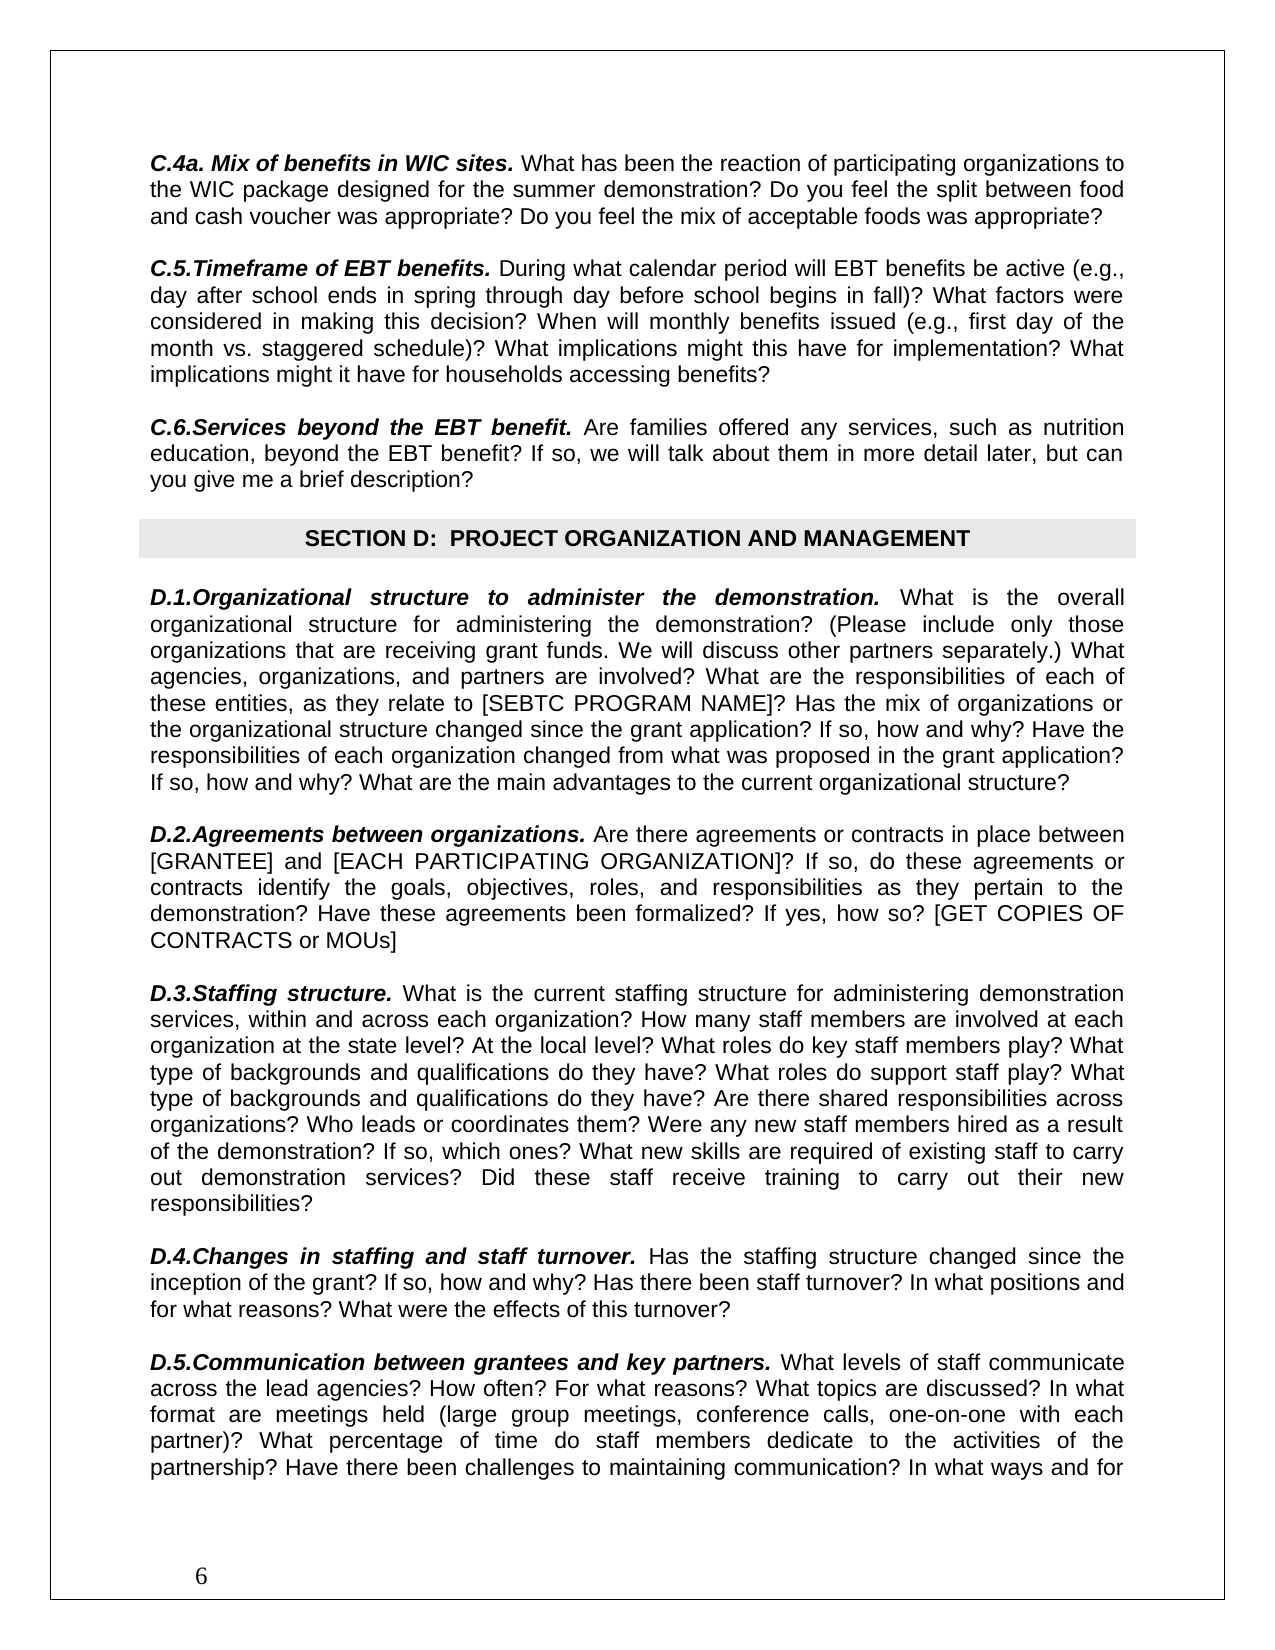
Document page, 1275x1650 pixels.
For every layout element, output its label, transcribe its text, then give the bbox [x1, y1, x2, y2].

text C.6. Services beyond the EBT benefit. Are families offered any services, such as nutrition education, beyond the EBT benefit? If so, we will talk about them in more detail later, but can you give me a brief description? [150, 413, 1125, 493]
text D.3. Staffing structure. What is the current staffing structure for administering demonstration services, within and across each organization? How many staff members are involved at each organization at the state level? At the local level? What roles do key staff members play? What type of backgrounds and qualifications do they have? What roles do support staff play? What type of backgrounds and qualifications do they have? Are there shared responsibilities across organizations? Who leads or coordinates them? Were any new staff members hired as a result of the demonstration? If so, which ones? What new skills are required of existing staff to carry out demonstration services? Did these staff receive training to carry out their new responsibilities? [150, 979, 1125, 1217]
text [150, 1348, 1125, 1480]
text C.4a. Mix of benefits in WIC sites. What has been the reaction of participating organizations to the WIC package designed for the summer demonstration? Do you feel the split between food and cash voucher was appropriate? Do you feel the mix of acceptable foods was appropriate? [150, 150, 1125, 229]
text D.1. Organizational structure to administer the demonstration. What is the overall organizational structure for administering the demonstration? (Please include only those organizations that are receiving grant funds. We will discuss other partners separately.) What agencies, organizations, and partners are involved? What are the responsibilities of each of these entities, as they relate to [SEBTC PROGRAM NAME]? Has the mix of organizations or the organizational structure changed since the grant application? If so, how and why? Have the responsibilities of each organization changed from what was proposed in the grant application? If so, how and why? What are the main advantages to the current organizational structure? [150, 584, 1125, 795]
text D.2. Agreements between organizations. Are there agreements or contracts in place between [GRANTEE] and [EACH PARTICIPATING ORGANIZATION]? If so, do these agreements or contracts identify the goals, objectives, roles, and responsibilities as they pertain to the demonstration? Have these agreements been formalized? If yes, how so? [GET COPIES OF CONTRACTS or MOUs] [150, 821, 1125, 953]
table_header SECTION D: Project Organization and Management [139, 519, 1136, 558]
text C.5. Timeframe of EBT benefits. During what calendar period will EBT benefits be active (e.g., day after school ends in spring through day before school begins in fall)? What factors were considered in making this decision? When will monthly benefits issued (e.g., first day of the month vs. staggered schedule)? What implications might this have for implementation? What implications might it have for households accessing benefits? [150, 255, 1125, 387]
text D.4. Changes in staffing and staff turnover. Has the staffing structure changed since the inception of the grant? If so, how and why? Has there been staff turnover? In what positions and for what reasons? What were the effects of this turnover? [150, 1243, 1125, 1322]
